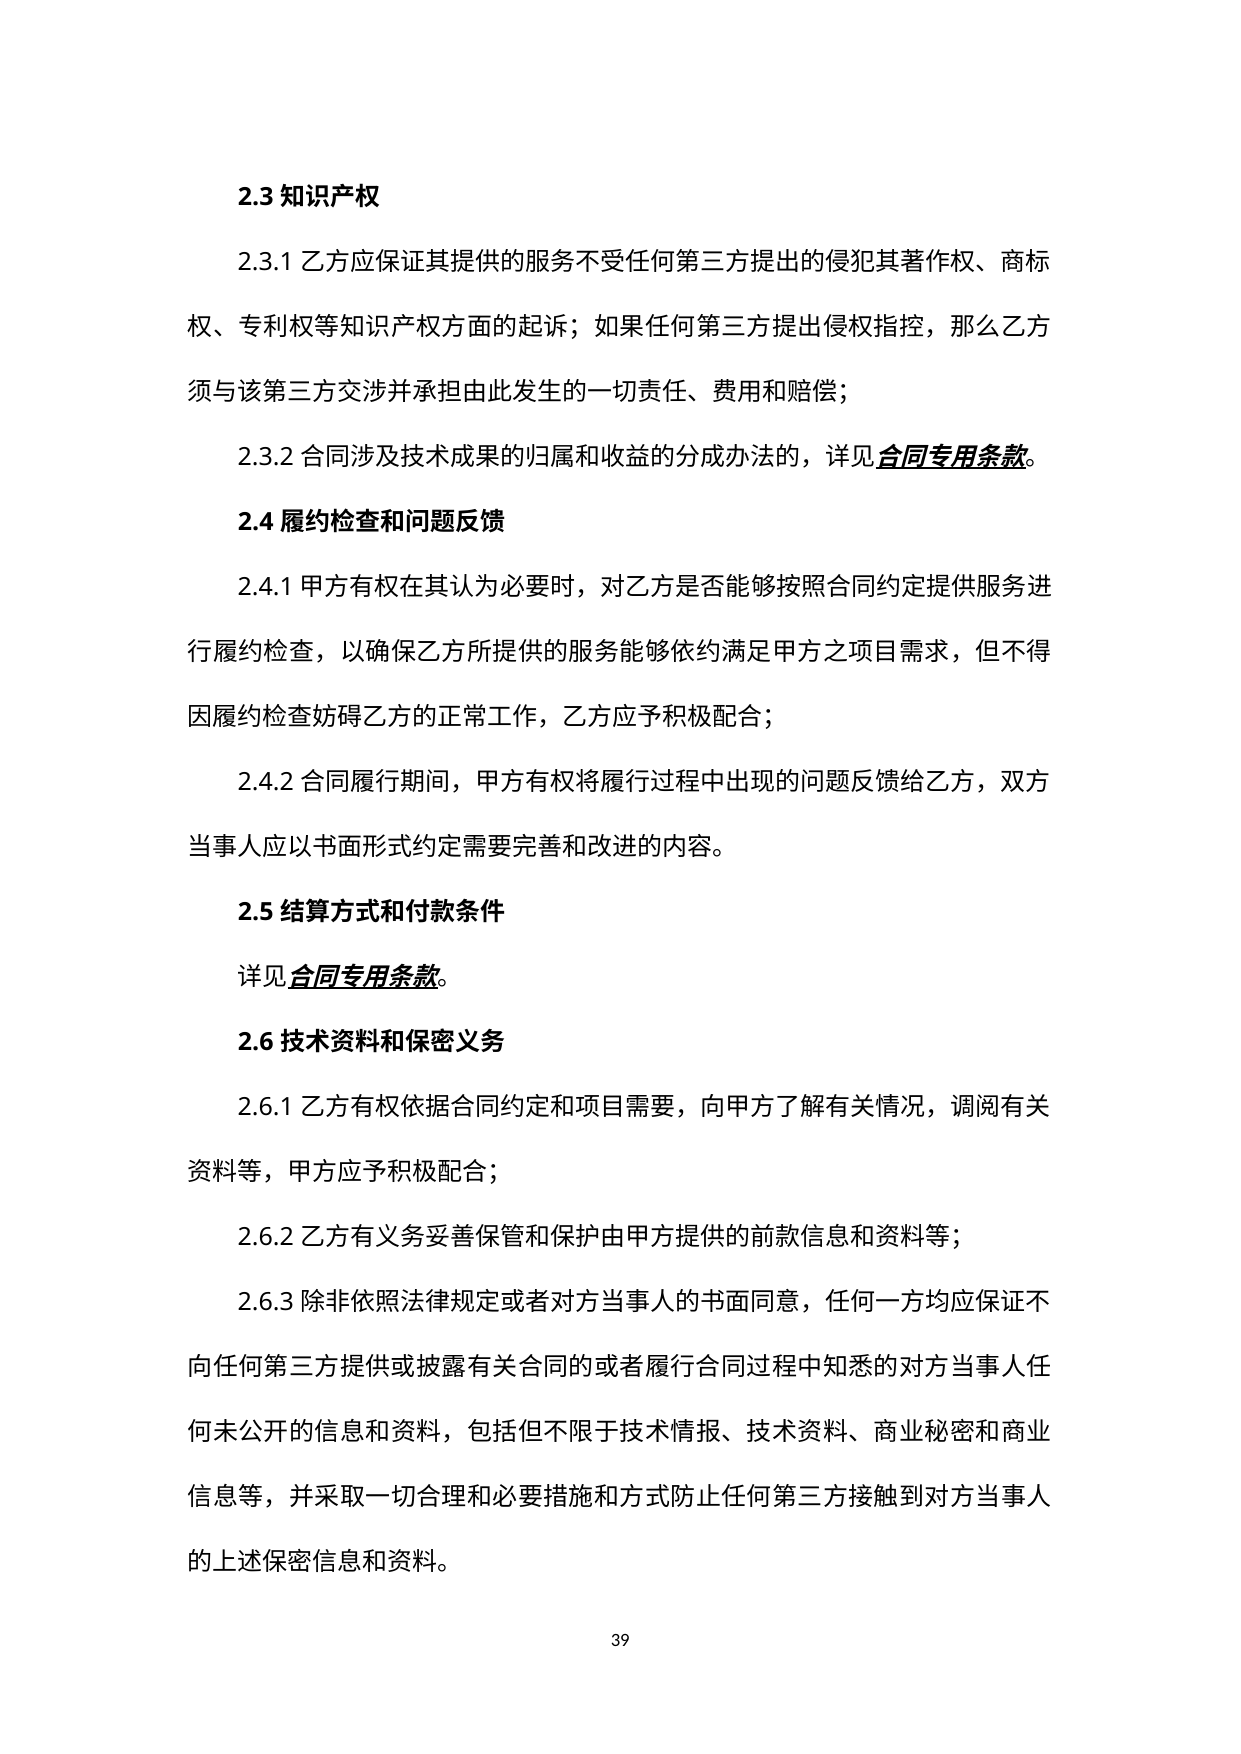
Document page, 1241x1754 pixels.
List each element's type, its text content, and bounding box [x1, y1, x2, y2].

text 2.5 结算方式和付款条件 [187, 877, 1053, 942]
text 2.6.2 乙方有义务妥善保管和保护由甲方提供的前款信息和资料等； [187, 1202, 1053, 1267]
text 2.3.2 合同涉及技术成果的归属和收益的分成办法的，详见合同专用条款。 [187, 422, 1053, 487]
text 2.3 知识产权 [187, 162, 1053, 227]
text 2.4.2 合同履行期间，甲方有权将履行过程中出现的问题反馈给乙方，双方当事人应以书面形式约定需要完善和改进的内容。 [187, 747, 1053, 877]
text 2.6.1 乙方有权依据合同约定和项目需要，向甲方了解有关情况，调阅有关资料等，甲方应予积极配合； [187, 1072, 1053, 1202]
text 详见合同专用条款。 [187, 942, 1053, 1007]
text 2.4.1甲方有权在其认为必要时，对乙方是否能够按照合同约定提供服务进行履约检查，以确保乙方所提供的服务能够依约满足甲方之项目需求，但不得因履约检查妨碍乙方的正常工作，乙方应予积极配合； [187, 552, 1053, 747]
text 2.6 技术资料和保密义务 [187, 1007, 1053, 1072]
text 2.6.3 除非依照法律规定或者对方当事人的书面同意，任何一方均应保证不向任何第三方提供或披露有关合同的或者履行合同过程中知悉的对方当事人任何未公开的信息和资料，包括但不限于技术情报、技术资料、商业秘密和商业信息等，并采取一切合理和必要措施和方式防止任何第三方接触到对方当事人的上述保密信息和资料。 [187, 1267, 1053, 1592]
text 2.3.1 乙方应保证其提供的服务不受任何第三方提出的侵犯其著作权、商标权、专利权等知识产权方面的起诉；如果任何第三方提出侵权指控，那么乙方须与该第三方交涉并承担由此发生的一切责任、费用和赔偿； [187, 227, 1053, 422]
text 2.4 履约检查和问题反馈 [187, 487, 1053, 552]
